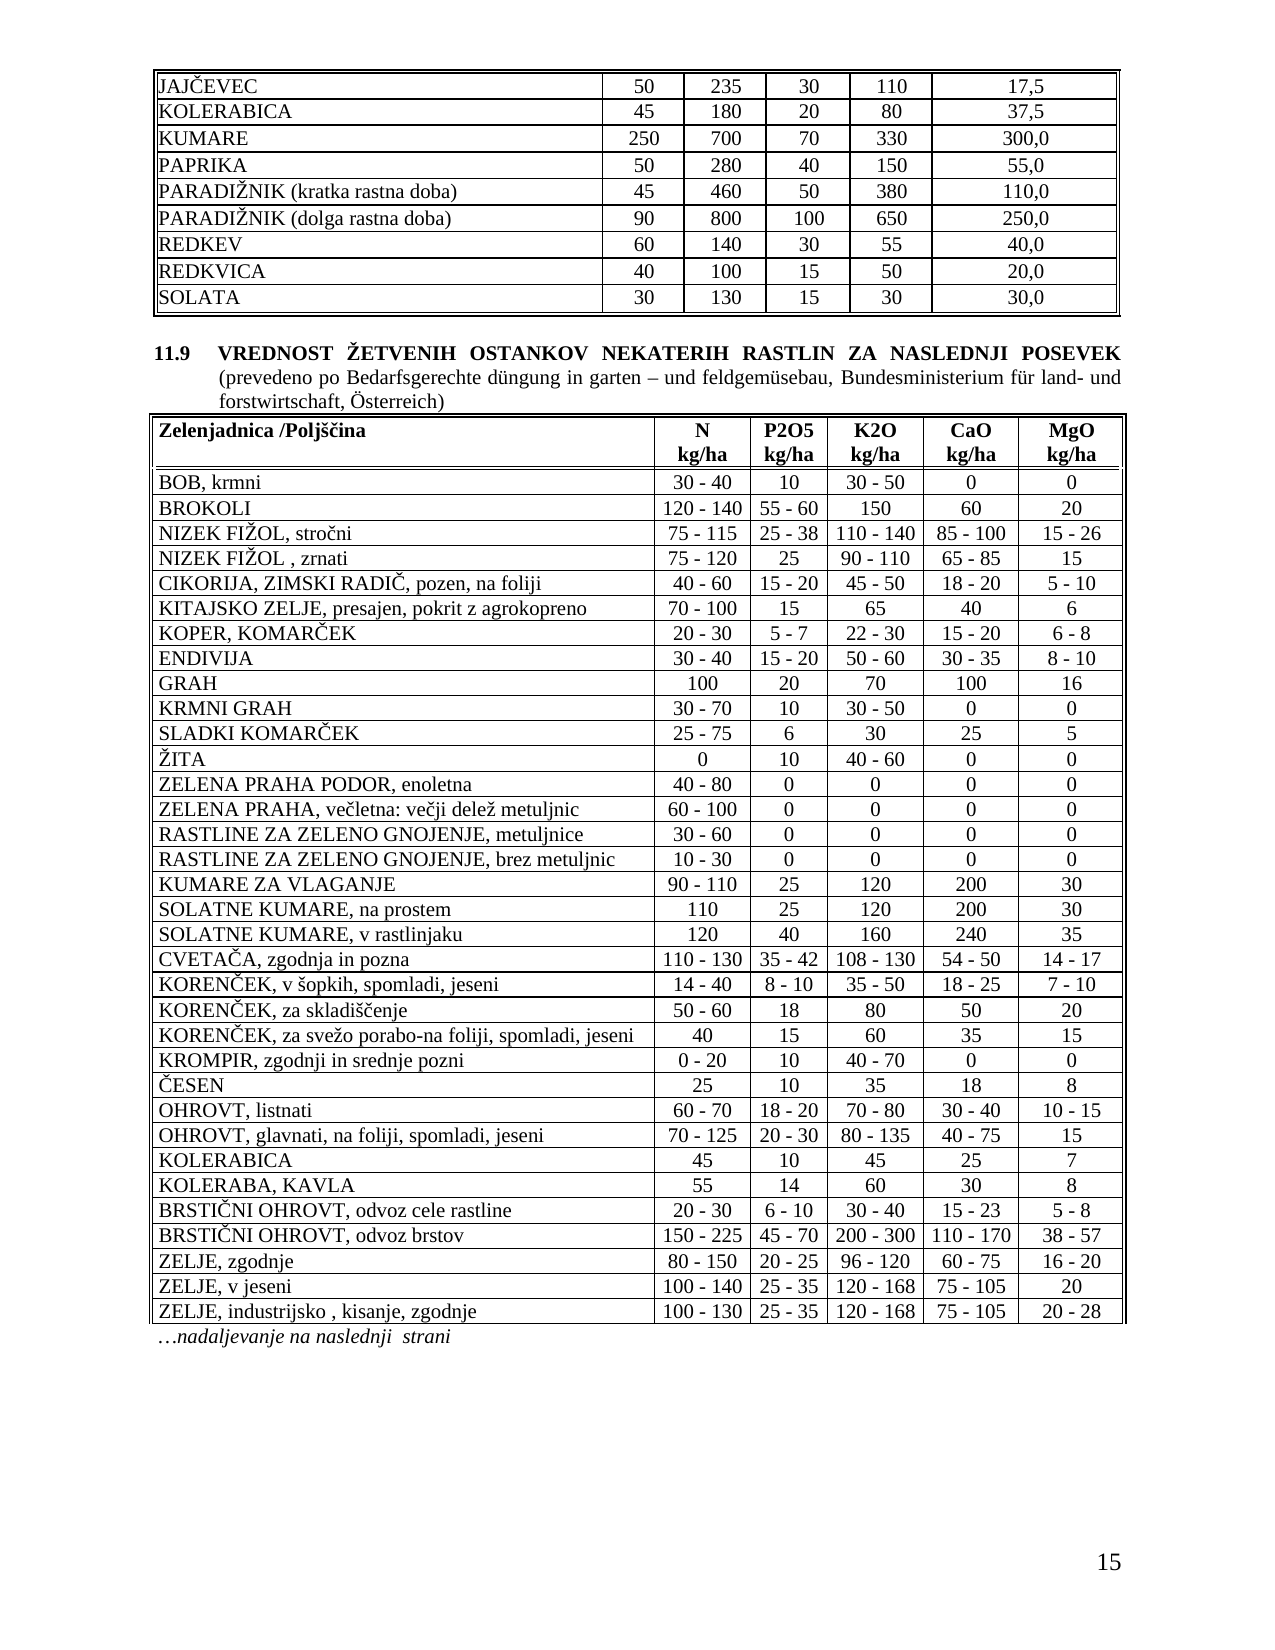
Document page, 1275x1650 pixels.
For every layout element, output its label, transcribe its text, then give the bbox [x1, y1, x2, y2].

table_cell 0 - 20 [655, 1048, 750, 1072]
table_cell 37,5 [933, 100, 1116, 124]
table_cell 70 [828, 671, 923, 695]
table_cell 15 - 23 [924, 1198, 1018, 1222]
table_cell 150 [851, 153, 931, 177]
table_cell 30 [1019, 872, 1122, 896]
table_cell 30 - 70 [655, 696, 750, 720]
table_cell 25 [751, 897, 827, 921]
table_cell 10 [751, 1073, 827, 1097]
table_cell 18 [924, 1073, 1018, 1097]
table_cell SOLATA [158, 285, 602, 312]
table_cell KROMPIR, zgodnji in srednje pozni [153, 1048, 654, 1072]
table_cell 30 - 60 [655, 822, 750, 846]
table_cell 25 - 75 [655, 721, 750, 745]
table_cell 0 [1019, 696, 1122, 720]
table_cell 50 - 60 [655, 998, 750, 1022]
table_cell 110 - 170 [924, 1224, 1018, 1247]
table_cell 120 [828, 872, 923, 896]
table_cell KRMNI GRAH [153, 696, 654, 720]
table_cell [655, 1324, 750, 1348]
table_cell 160 [828, 922, 923, 946]
table_cell 90 - 110 [828, 546, 923, 570]
table_cell 40 [767, 153, 849, 177]
table_cell PARADIŽNIK (kratka rastna doba) [158, 179, 602, 204]
table_cell 0 [924, 772, 1018, 796]
table_cell 30 [1019, 897, 1122, 921]
table_cell 35 - 42 [751, 947, 827, 971]
table_cell 50 [603, 74, 683, 98]
table_cell SOLATNE KUMARE, na prostem [153, 897, 654, 921]
table_cell 6 - 8 [1019, 621, 1122, 645]
table_cell 40 [924, 596, 1018, 620]
table_cell 30 [767, 232, 849, 257]
table_cell 300,0 [933, 126, 1116, 151]
table_cell KORENČEK, za svežo porabo-na foliji, spomladi, jeseni [153, 1023, 654, 1047]
table_cell 6 [751, 721, 827, 745]
table_cell 40 - 70 [828, 1048, 923, 1072]
table_cell 100 [685, 259, 765, 284]
table_cell 35 - 50 [828, 973, 923, 996]
table_cell 25 [751, 546, 827, 570]
table_cell 100 [767, 206, 849, 231]
table_cell 14 [751, 1173, 827, 1197]
table_cell 0 [924, 822, 1018, 846]
table_cell KOPER, KOMARČEK [153, 621, 654, 645]
table_cell 0 [1019, 1048, 1122, 1072]
table_cell 30 [767, 74, 849, 98]
table_cell 0 [828, 847, 923, 871]
table_cell 75 - 105 [924, 1274, 1018, 1298]
table_cell KOLERABICA [158, 100, 602, 124]
table_cell KITAJSKO ZELJE, presajen, pokrit z agrokopreno [153, 596, 654, 620]
table_cell 150 [828, 495, 923, 519]
table_cell 25 - 35 [751, 1299, 827, 1323]
table_cell 20 [1019, 1274, 1122, 1298]
table_cell 8 [1019, 1173, 1122, 1197]
table_cell 100 [924, 671, 1018, 695]
table_cell 250 [603, 126, 683, 151]
table_cell 30 [924, 1173, 1018, 1197]
table_cell 50 [603, 153, 683, 177]
table_header P2O5 [751, 418, 827, 442]
table_cell 100 [655, 671, 750, 695]
table_cell 8 - 10 [751, 973, 827, 996]
table_cell 60 - 100 [655, 797, 750, 821]
table_cell 25 [924, 721, 1018, 745]
table_cell 15 - 26 [1019, 521, 1122, 544]
table_cell 40 - 60 [655, 571, 750, 595]
table_cell BRSTIČNI OHROVT, odvoz brstov [153, 1224, 654, 1247]
table_cell kg/ha [828, 442, 923, 466]
table_cell 75 - 120 [655, 546, 750, 570]
table_cell 50 - 60 [828, 646, 923, 670]
subtitle VREDNOST ŽETVENIH OSTANKOV NEKATERIH RASTLIN ZA NASLEDNJI POSEVEK (prevedeno po Bedarfsgerechte düngung in garten – und feldgemüsebau, Bundesministerium für land- und forstwirtschaft, Österreich) [153, 341, 1121, 413]
table_cell 110 - 140 [828, 521, 923, 544]
table_cell NIZEK FIŽOL , zrnati [153, 546, 654, 570]
table_cell 70 [767, 126, 849, 151]
table_cell 10 [751, 1148, 827, 1172]
table_cell 7 [1019, 1148, 1122, 1172]
table_cell 35 [828, 1073, 923, 1097]
table_header N [655, 418, 750, 442]
table_cell 100 - 140 [655, 1274, 750, 1298]
table_cell 18 - 20 [924, 571, 1018, 595]
table_cell 30 - 40 [655, 646, 750, 670]
table_cell 70 - 125 [655, 1123, 750, 1147]
table_header CaO [924, 418, 1018, 442]
table_cell 0 [924, 696, 1018, 720]
table_cell 75 - 105 [924, 1299, 1018, 1323]
table_cell 25 [751, 872, 827, 896]
table_cell 650 [851, 206, 931, 231]
table_cell 70 - 80 [828, 1098, 923, 1122]
table_cell REDKVICA [158, 259, 602, 284]
table_cell ČESEN [153, 1073, 654, 1097]
table_cell 0 [1019, 822, 1122, 846]
table_cell 20 [1019, 998, 1122, 1022]
table_cell 20 - 25 [751, 1249, 827, 1273]
table_cell 50 [767, 179, 849, 204]
table_cell 35 [1019, 922, 1122, 946]
table_cell 10 - 15 [1019, 1098, 1122, 1122]
table_header K2O [828, 418, 923, 442]
table_cell 20 - 30 [655, 621, 750, 645]
table_cell 40 - 80 [655, 772, 750, 796]
table_cell 15 [767, 259, 849, 284]
table_cell 40 - 75 [924, 1123, 1018, 1147]
table_cell 30 - 50 [828, 696, 923, 720]
table_cell 40 [603, 259, 683, 284]
table_cell 54 - 50 [924, 947, 1018, 971]
table_cell [923, 1324, 1019, 1348]
table_cell 90 [603, 206, 683, 231]
table_cell kg/ha [751, 442, 827, 466]
table_cell 0 [828, 822, 923, 846]
table_cell 240 [924, 922, 1018, 946]
table_cell 200 - 300 [828, 1224, 923, 1247]
table_cell NIZEK FIŽOL, stročni [153, 521, 654, 544]
table_cell JAJČEVEC [158, 74, 602, 98]
table_cell 108 - 130 [828, 947, 923, 971]
table_cell 20,0 [933, 259, 1116, 284]
table_cell 5 - 7 [751, 621, 827, 645]
table_cell SOLATNE KUMARE, v rastlinjaku [153, 922, 654, 946]
table_cell ENDIVIJA [153, 646, 654, 670]
table_cell [750, 1324, 827, 1348]
table_cell 50 [851, 259, 931, 284]
table_cell 18 - 25 [924, 973, 1018, 996]
table_cell 30 - 35 [924, 646, 1018, 670]
table_cell ZELJE, industrijsko , kisanje, zgodnje [153, 1299, 654, 1323]
table_cell 5 - 8 [1019, 1198, 1122, 1222]
table_cell 40 - 60 [828, 746, 923, 771]
table_cell 15 [767, 285, 849, 312]
table_cell 0 [924, 1048, 1018, 1072]
table_cell 14 - 40 [655, 973, 750, 996]
table_cell 90 - 110 [655, 872, 750, 896]
table_cell PARADIŽNIK (dolga rastna doba) [158, 206, 602, 231]
table_cell 75 - 115 [655, 521, 750, 544]
table_cell ŽITA [153, 746, 654, 771]
table_cell 20 [767, 100, 849, 124]
table_cell 5 [1019, 721, 1122, 745]
table_cell 55 [655, 1173, 750, 1197]
table_cell 45 [603, 100, 683, 124]
table_cell BOB, krmni [151, 466, 654, 494]
table_cell 0 [1019, 847, 1122, 871]
table_cell 0 [924, 847, 1018, 871]
table_cell 16 - 20 [1019, 1249, 1122, 1273]
table_cell 8 [1019, 1073, 1122, 1097]
table_cell 0 [924, 797, 1018, 821]
table_cell 110 - 130 [655, 947, 750, 971]
table_cell 22 - 30 [828, 621, 923, 645]
table_cell 60 - 75 [924, 1249, 1018, 1273]
table_cell 85 - 100 [924, 521, 1018, 544]
table_cell 0 [1019, 746, 1122, 771]
table_cell 15 - 20 [924, 621, 1018, 645]
table_cell 15 - 20 [751, 646, 827, 670]
table_cell 45 - 70 [751, 1224, 827, 1247]
table_cell KOLERABA, KAVLA [153, 1173, 654, 1197]
table_cell RASTLINE ZA ZELENO GNOJENJE, metuljnice [153, 822, 654, 846]
table_cell 20 [1019, 495, 1122, 519]
table_cell 30 - 40 [828, 1198, 923, 1222]
table_cell 30 [828, 721, 923, 745]
table_cell ZELJE, v jeseni [153, 1274, 654, 1298]
table_cell 0 [751, 772, 827, 796]
table_cell 140 [685, 232, 765, 257]
table_cell 60 - 70 [655, 1098, 750, 1122]
table_cell 460 [685, 179, 765, 204]
table_cell 0 [1019, 797, 1122, 821]
table_cell KORENČEK, v šopkih, spomladi, jeseni [153, 973, 654, 996]
table_cell 0 [751, 822, 827, 846]
table_header Zelenjadnica /Poljščina [153, 418, 654, 442]
table_cell 45 - 50 [828, 571, 923, 595]
table_cell 30 - 40 [655, 470, 750, 494]
table_cell 15 [1019, 546, 1122, 570]
table_cell 120 [828, 897, 923, 921]
table_cell KUMARE [158, 126, 602, 151]
table_cell 30,0 [933, 285, 1116, 312]
table_cell 65 - 85 [924, 546, 1018, 570]
table_cell 15 [1019, 1123, 1122, 1147]
table_cell 6 [1019, 596, 1122, 620]
table_cell REDKEV [158, 232, 602, 257]
table_cell 60 [828, 1023, 923, 1047]
table_cell 110 [851, 74, 931, 98]
table_cell 15 [751, 1023, 827, 1047]
table_cell 25 - 38 [751, 521, 827, 544]
table_cell 30 - 40 [924, 1098, 1018, 1122]
table_cell 30 [603, 285, 683, 312]
table_cell [153, 442, 654, 466]
table_cell 200 [924, 897, 1018, 921]
table_cell 60 [828, 1173, 923, 1197]
table_cell RASTLINE ZA ZELENO GNOJENJE, brez metuljnic [153, 847, 654, 871]
table_cell 35 [924, 1023, 1018, 1047]
table_cell 0 [828, 772, 923, 796]
table_cell 20 - 28 [1019, 1299, 1122, 1323]
table_cell 45 [655, 1148, 750, 1172]
table_cell 0 [924, 470, 1018, 494]
table_cell 700 [685, 126, 765, 151]
table_cell 10 [751, 1048, 827, 1072]
table_cell KORENČEK, za skladiščenje [153, 998, 654, 1022]
table_cell 40 [751, 922, 827, 946]
table_cell 280 [685, 153, 765, 177]
table_cell 10 [751, 470, 827, 494]
table_cell 120 - 168 [828, 1274, 923, 1298]
table_cell BROKOLI [153, 495, 654, 519]
table_cell 15 [751, 596, 827, 620]
table_cell KUMARE ZA VLAGANJE [153, 872, 654, 896]
table_cell 235 [685, 74, 765, 98]
table_cell 0 [828, 797, 923, 821]
table_cell 60 [924, 495, 1018, 519]
table_cell 25 - 35 [751, 1274, 827, 1298]
table_cell SLADKI KOMARČEK [153, 721, 654, 745]
table_cell 40 [655, 1023, 750, 1047]
table_cell 25 [655, 1073, 750, 1097]
table_cell 130 [685, 285, 765, 312]
table_cell CIKORIJA, ZIMSKI RADIČ, pozen, na foliji [153, 571, 654, 595]
table_cell 0 [1019, 466, 1124, 494]
table_cell 55 [851, 232, 931, 257]
table_cell 50 [924, 998, 1018, 1022]
table_cell [1019, 1323, 1124, 1348]
table_cell CVETAČA, zgodnja in pozna [153, 947, 654, 971]
table_cell 80 - 135 [828, 1123, 923, 1147]
table_cell OHROVT, listnati [153, 1098, 654, 1122]
table_cell 380 [851, 179, 931, 204]
table_cell 30 - 50 [828, 470, 923, 494]
table_cell 5 - 10 [1019, 571, 1122, 595]
table_cell 0 [1019, 772, 1122, 796]
table_cell 120 [655, 922, 750, 946]
table_cell 0 [751, 847, 827, 871]
table_cell 25 [924, 1148, 1018, 1172]
table_cell 18 [751, 998, 827, 1022]
table_cell 0 [924, 746, 1018, 771]
table_cell 120 - 168 [828, 1299, 923, 1323]
table_cell 6 - 10 [751, 1198, 827, 1222]
table_cell PAPRIKA [158, 153, 602, 177]
table_cell 10 [751, 746, 827, 771]
table_cell [828, 1324, 923, 1348]
table_cell KOLERABICA [153, 1148, 654, 1172]
table_cell 55 - 60 [751, 495, 827, 519]
table_cell 45 [828, 1148, 923, 1172]
table_cell 8 - 10 [1019, 646, 1122, 670]
table_cell 70 - 100 [655, 596, 750, 620]
table_cell 17,5 [933, 74, 1116, 98]
table_cell 7 - 10 [1019, 973, 1122, 996]
table_cell 80 - 150 [655, 1249, 750, 1273]
table_cell 180 [685, 100, 765, 124]
table_cell 120 - 140 [655, 495, 750, 519]
table_cell 250,0 [933, 206, 1116, 231]
table_cell ZELENA PRAHA PODOR, enoletna [153, 772, 654, 796]
table_cell 65 [828, 596, 923, 620]
table_cell 110 [655, 897, 750, 921]
table_cell 18 - 20 [751, 1098, 827, 1122]
table_cell ZELJE, zgodnje [153, 1249, 654, 1273]
table_cell 20 - 30 [655, 1198, 750, 1222]
table_cell 20 [751, 671, 827, 695]
table_cell 30 [851, 285, 931, 312]
table_cell 100 - 130 [655, 1299, 750, 1323]
table_cell 15 [1019, 1023, 1122, 1047]
table_cell 40,0 [933, 232, 1116, 257]
table_cell 80 [828, 998, 923, 1022]
table_cell 20 - 30 [751, 1123, 827, 1147]
table_cell kg/ha [655, 442, 750, 466]
table_cell 0 [655, 746, 750, 771]
table_cell 330 [851, 126, 931, 151]
table_cell 200 [924, 872, 1018, 896]
table_cell 150 - 225 [655, 1224, 750, 1247]
table_cell 38 - 57 [1019, 1224, 1122, 1247]
table_cell 15 - 20 [751, 571, 827, 595]
table_cell 14 - 17 [1019, 947, 1122, 971]
table_cell 60 [603, 232, 683, 257]
table_cell kg/ha [1019, 442, 1122, 466]
table_cell 55,0 [933, 153, 1116, 177]
table_cell 10 [751, 696, 827, 720]
table_cell 16 [1019, 671, 1122, 695]
table_cell OHROVT, glavnati, na foliji, spomladi, jeseni [153, 1123, 654, 1147]
table_cell 45 [603, 179, 683, 204]
table_cell 10 - 30 [655, 847, 750, 871]
table_cell kg/ha [924, 442, 1018, 466]
table_cell …nadaljevanje na naslednji strani [151, 1323, 654, 1348]
table_header MgO [1019, 418, 1122, 442]
table_cell GRAH [153, 671, 654, 695]
table_cell BRSTIČNI OHROVT, odvoz cele rastline [153, 1198, 654, 1222]
table_cell 96 - 120 [828, 1249, 923, 1273]
table_cell 0 [751, 797, 827, 821]
table_cell 110,0 [933, 179, 1116, 204]
table_cell ZELENA PRAHA, večletna: večji delež metuljnic [153, 797, 654, 821]
table_cell 80 [851, 100, 931, 124]
table_cell 800 [685, 206, 765, 231]
